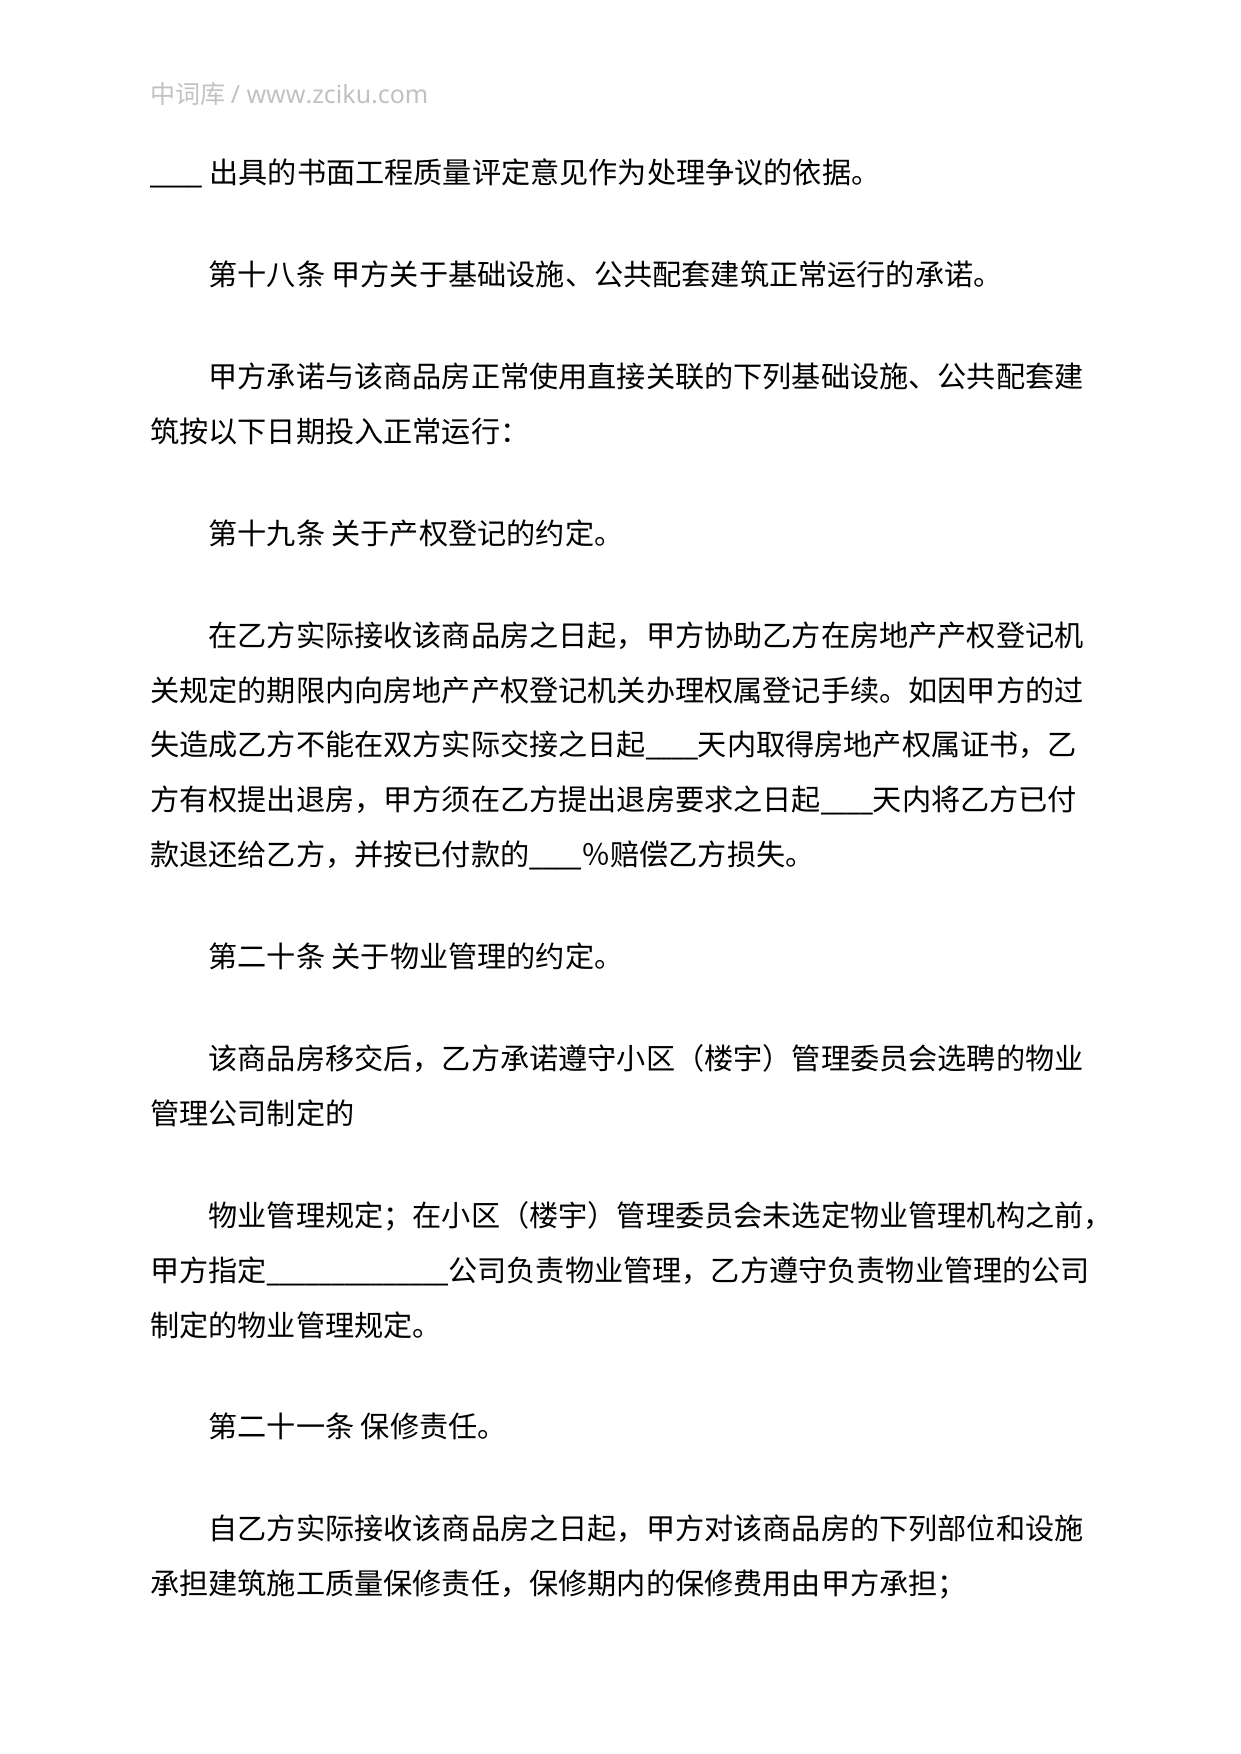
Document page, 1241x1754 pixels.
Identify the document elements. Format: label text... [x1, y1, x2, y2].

text 物业管理规定；在小区（楼宇）管理委员会未选定物业管理机构之前，甲方指定______________公司负责物业管理，乙方遵守负责物业管理的公司制定的物业管理规定。 [150, 1192, 1090, 1344]
text 自乙方实际接收该商品房之日起，甲方对该商品房的下列部位和设施承担建筑施工质量保修责任，保修期内的保修费用由甲方承担； [150, 1506, 1090, 1603]
text 该商品房移交后，乙方承诺遵守小区（楼宇）管理委员会选聘的物业管理公司制定的 [150, 1036, 1090, 1133]
text 第二十条 关于物业管理的约定。 [150, 934, 1090, 976]
text 第十九条 关于产权登记的约定。 [150, 510, 1090, 553]
text 甲方承诺与该商品房正常使用直接关联的下列基础设施、公共配套建筑按以下日期投入正常运行： [150, 354, 1090, 451]
text 在乙方实际接收该商品房之日起，甲方协助乙方在房地产产权登记机关规定的期限内向房地产产权登记机关办理权属登记手续。如因甲方的过失造成乙方不能在双方实际交接之日起____天内取得房地产权属证书，乙方有权提出退房，甲方须在乙方提出退房要求之日起____天内将乙方已付款退还给乙方，并按已付款的____％赔偿乙方损失。 [150, 612, 1090, 874]
text 第十八条 甲方关于基础设施、公共配套建筑正常运行的承诺。 [150, 252, 1090, 294]
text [150, 150, 1090, 192]
text 第二十一条 保修责任。 [150, 1404, 1090, 1446]
